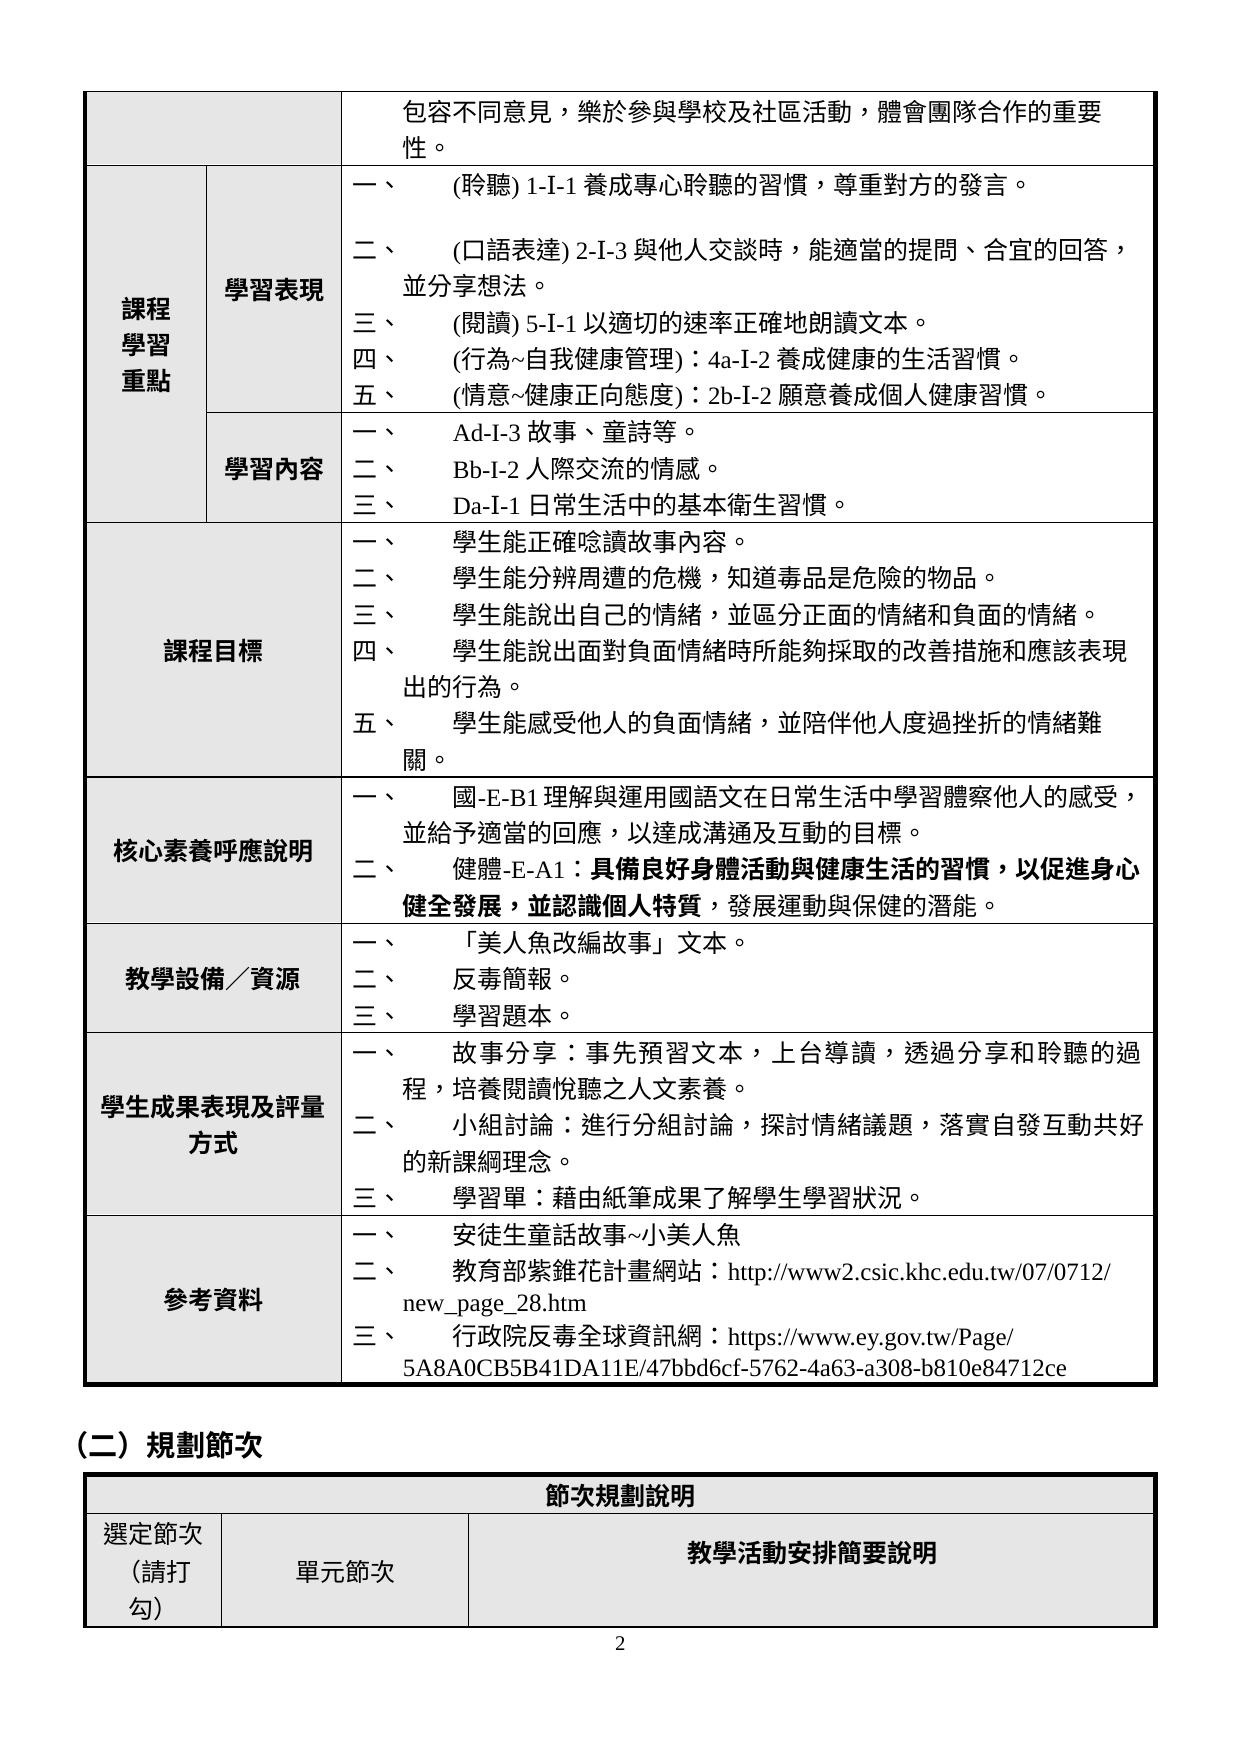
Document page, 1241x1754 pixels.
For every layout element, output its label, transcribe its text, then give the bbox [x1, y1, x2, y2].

table_cell Ad-I-3 故事、童詩等。 Bb-I-2 人際交流的情感。 Da-Ⅰ-1 日常生活中的基本衛生習慣。 [342, 413, 1153, 522]
table_cell 學生成果表現及評量方式 [87, 1033, 341, 1214]
table_cell 安徒生童話故事~小美人魚 教育部紫錐花計畫網站：http://www2.csic.khc.edu.tw/07/0712/new_page_28.htm 行政院反毒全球資訊網：https://www.ey.gov.tw/Page/5A8A0CB5B41DA11E/47bbd6cf-5762-4a63-a308-b810e84712ce [342, 1216, 1153, 1382]
table_cell (聆聽) 1-Ⅰ-1 養成專心聆聽的習慣，尊重對方的發言。 (口語表達) 2-Ⅰ-3 與他人交談時，能適當的提問、合宜的回答，並分享想法。 (閱讀) 5-Ⅰ-1 以適切的速率正確地朗讀文本。 (行為~自我健康管理)：4a-Ⅰ-2 養成健康的生活習慣。 (情意~健康正向態度)：2b-Ⅰ-2 願意養成個人健康習慣。 [342, 166, 1153, 412]
table_cell 教學設備／資源 [87, 924, 341, 1032]
table_cell 學生能正確唸讀故事內容。 學生能分辨周遭的危機，知道毒品是危險的物品。 學生能說出自己的情緒，並區分正面的情緒和負面的情緒。 學生能說出面對負面情緒時所能夠採取的改善措施和應該表現出的行為。 學生能感受他人的負面情緒，並陪伴他人度過挫折的情緒難關。 [342, 523, 1153, 776]
table_cell 參考資料 [87, 1216, 341, 1382]
table_cell 課程目標 [87, 523, 341, 776]
table_cell 單元節次 [222, 1514, 468, 1626]
table_cell 核心素養呼應說明 [87, 778, 341, 922]
table_cell 課程 學習 重點 [87, 166, 206, 522]
table_cell 領域核心素養 [87, 92, 341, 164]
table_cell 選定節次 （請打勾） [87, 1514, 221, 1626]
text （二）規劃節次 [59, 1423, 1181, 1464]
table_header 節次規劃說明 [87, 1477, 1153, 1513]
table_cell 「美人魚改編故事」文本。 反毒簡報。 學習題本。 [342, 924, 1153, 1032]
table_cell 故事分享：事先預習文本，上台導讀，透過分享和聆聽的過程，培養閱讀悅聽之人文素養。 小組討論：進行分組討論，探討情緒議題，落實自發互動共好的新課綱理念。 學習單：藉由紙筆成果了解學生學習狀況。 [342, 1033, 1153, 1214]
table_cell 學習表現 [207, 166, 341, 412]
table_cell 教學活動安排簡要說明 [469, 1514, 1153, 1626]
table_cell 學習內容 [207, 413, 341, 522]
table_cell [342, 92, 1153, 164]
table_cell 國-E-B1理解與運用國語文在日常生活中學習體察他人的感受，並給予適當的回應，以達成溝通及互動的目標。 健體-E-A1：具備良好身體活動與健康生活的習慣，以促進身心健全發展，並認識個人特質，發展運動與保健的潛能。 [342, 778, 1153, 922]
